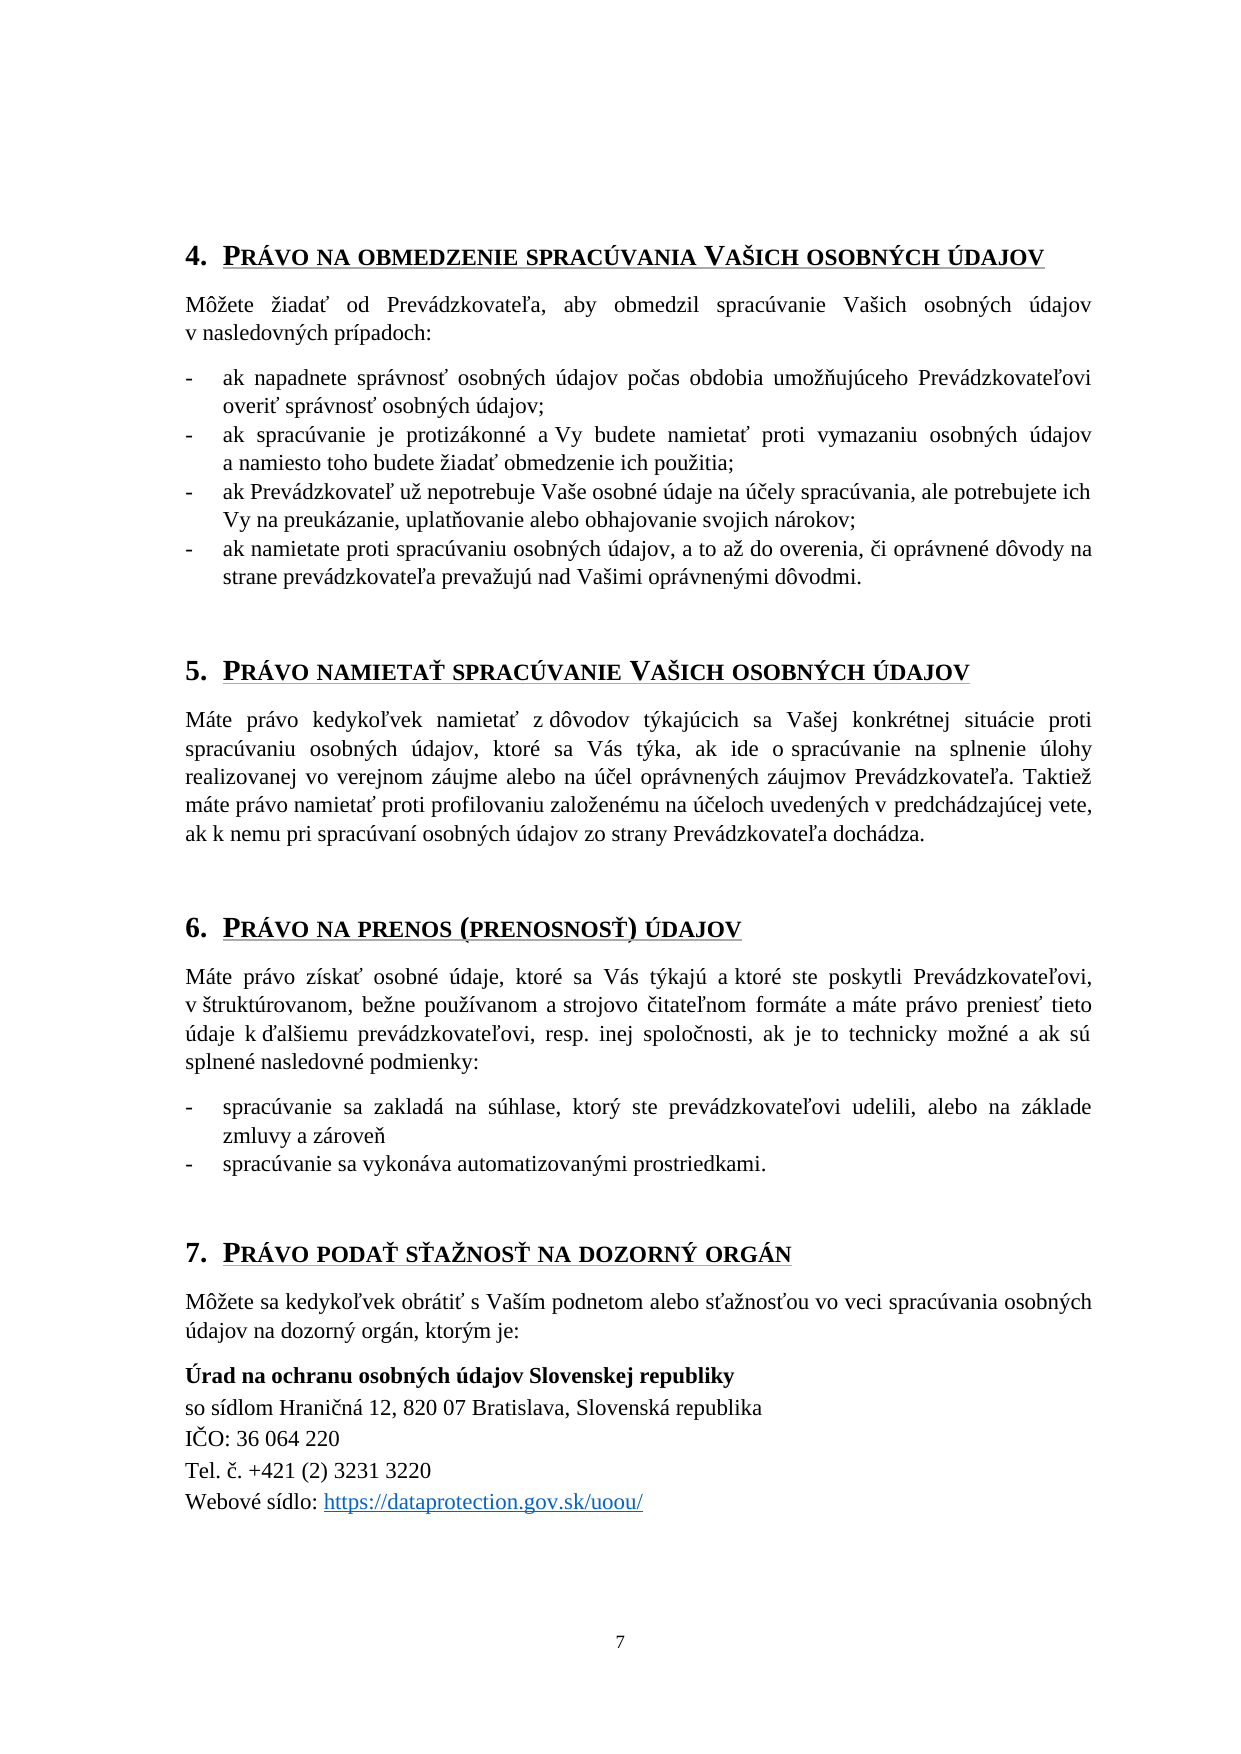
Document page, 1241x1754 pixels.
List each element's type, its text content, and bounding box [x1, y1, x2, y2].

list spracúvanie sa vykonáva automatizovanými prostriedkami. [185, 1150, 1093, 1177]
text Môžete sa kedykoľvek obrátiť s Vaším podnetom alebo sťažnosťou vo veci spracúvania osobných údajov na dozorný orgán, ktorým je: [185, 1288, 1093, 1343]
text Tel. č. +421 (2) 3231 3220 [185, 1457, 1093, 1483]
list Právo na prenos (prenosnosť) údajov [185, 910, 1093, 944]
text Môžete žiadať od Prevádzkovateľa, aby obmedzil spracúvanie Vašich osobných údajov v nasledovných prípadoch: [185, 291, 1093, 345]
list ak napadnete správnosť osobných údajov počas obdobia umožňujúceho Prevádzkovateľovi overiť správnosť osobných údajov; [185, 364, 1093, 419]
text IČO: 36 064 220 [185, 1425, 1093, 1451]
text so sídlom Hraničná 12, 820 07 Bratislava, Slovenská republika [185, 1393, 1093, 1420]
list Právo podať sťažnosť na dozorný orgán [185, 1236, 1093, 1269]
list Právo na obmedzenie spracúvania Vašich osobných údajov [185, 238, 1093, 271]
text Máte právo kedykoľvek namietať z dôvodov týkajúcich sa Vašej konkrétnej situácie proti spracúvaniu osobných údajov, ktoré sa Vás týka, ak ide o spracúvanie na splnenie úlohy realizovanej vo verejnom záujme alebo na účel oprávnených záujmov Prevádzkovateľa. Taktiež máte právo namietať proti profilovaniu založenému na účeloch uvedených v predchádzajúcej vete, ak k nemu pri spracúvaní osobných údajov zo strany Prevádzkovateľa dochádza. [185, 706, 1093, 846]
list ak namietate proti spracúvaniu osobných údajov, a to až do overenia, či oprávnené dôvody na strane prevádzkovateľa prevažujú nad Vašimi oprávnenými dôvodmi. [185, 535, 1093, 589]
text Úrad na ochranu osobných údajov Slovenskej republiky [185, 1362, 1093, 1388]
text Máte právo získať osobné údaje, ktoré sa Vás týkajú a ktoré ste poskytli Prevádzkovateľovi, v štruktúrovanom, bežne používanom a strojovo čitateľnom formáte a máte právo preniesť tieto údaje k ďalšiemu prevádzkovateľovi, resp. inej spoločnosti, ak je to technicky možné a ak sú splnené nasledovné podmienky: [185, 963, 1093, 1075]
list ak spracúvanie je protizákonné a Vy budete namietať proti vymazaniu osobných údajov a namiesto toho budete žiadať obmedzenie ich použitia; [185, 421, 1093, 476]
list spracúvanie sa zakladá na súhlase, ktorý ste prevádzkovateľovi udelili, alebo na základe zmluvy a zároveň [185, 1093, 1093, 1148]
list ak Prevádzkovateľ už nepotrebuje Vaše osobné údaje na účely spracúvania, ale potrebujete ich Vy na preukázanie, uplatňovanie alebo obhajovanie svojich nárokov; [185, 478, 1093, 533]
list Právo namietať spracúvanie Vašich osobných údajov [185, 653, 1093, 687]
text Webové sídlo: https://dataprotection.gov.sk/uoou/ [185, 1488, 1093, 1514]
